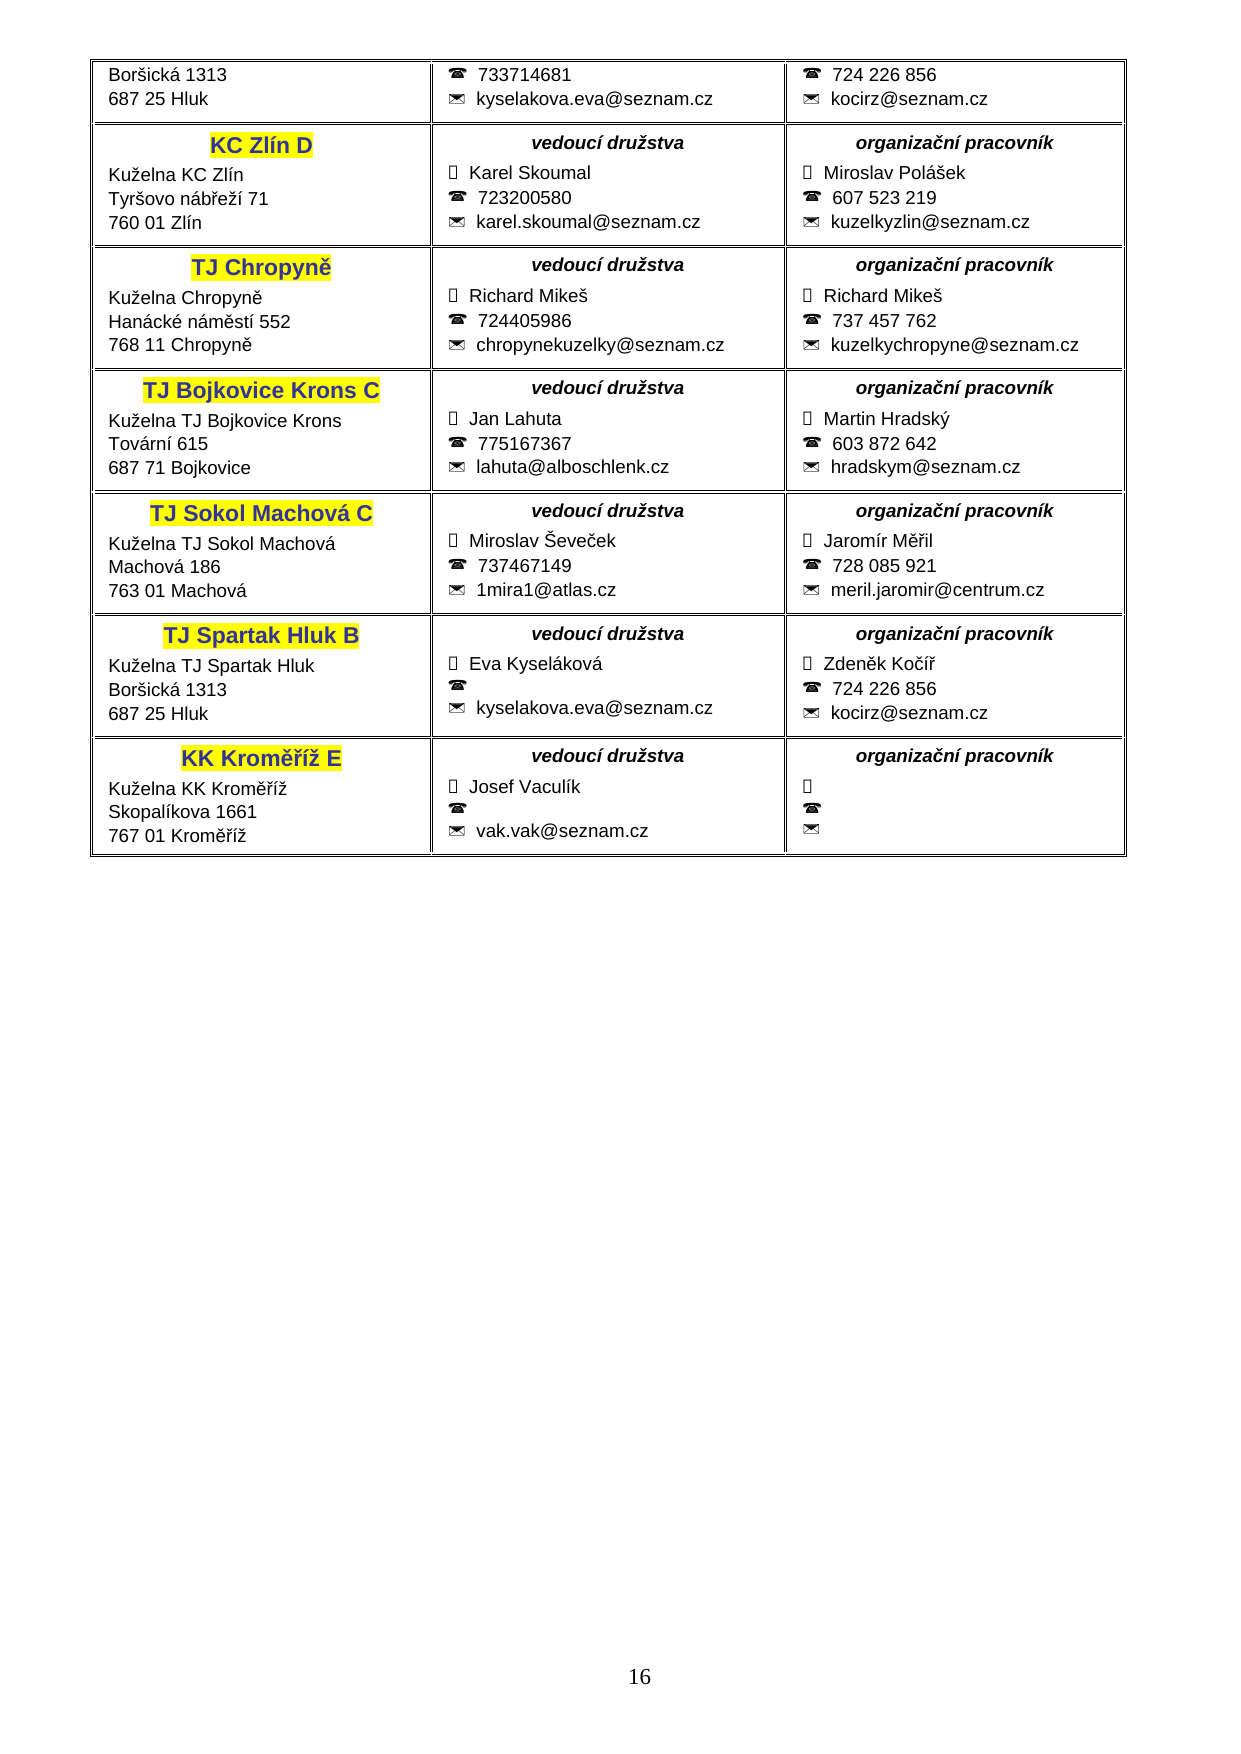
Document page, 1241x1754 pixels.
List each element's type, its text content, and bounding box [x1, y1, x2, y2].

table_cell vedoucí družstva 👤 Richard Mikeš 724405986 chropynekuzelky@seznam.cz [433, 248, 784, 368]
table_cell TJ Sokol Machová C Kuželna TJ Sokol Machová Machová 186 763 01 Machová [92, 490, 431, 613]
table_cell vedoucí družstva 👤 Jan Lahuta 775167367 lahuta@alboschlenk.cz [433, 371, 784, 490]
table_cell organizační pracovník 👤 Martin Hradský 603 872 642 hradskym@seznam.cz [787, 368, 1124, 490]
table_cell vedoucí družstva 👤 Karel Skoumal 723200580 karel.skoumal@seznam.cz [433, 125, 784, 245]
table_cell organizační pracovník 👤 Jaromír Měřil 728 085 921 meril.jaromir@centrum.cz [786, 490, 1125, 613]
table_cell organizační pracovník 👤 [786, 736, 1124, 854]
table_cell organizační pracovník 👤 Richard Mikeš 737 457 762 kuzelkychropyne@seznam.cz [786, 245, 1125, 368]
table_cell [93, 62, 431, 122]
table_cell KK Kroměříž E Kuželna KK Kroměříž Skopalíkova 1661 767 01 Kroměříž [93, 736, 431, 854]
table_cell organizační pracovník 👤 Miroslav Polášek 607 523 219 kuzelkyzlin@seznam.cz [786, 122, 1125, 245]
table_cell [786, 62, 1124, 122]
table_cell TJ Chropyně Kuželna Chropyně Hanácké náměstí 552 768 11 Chropyně [92, 245, 431, 368]
table_cell TJ Spartak Hluk B Kuželna TJ Spartak Hluk Boršická 1313 687 25 Hluk [92, 613, 431, 736]
table_cell vedoucí družstva 👤 Eva Kyseláková kyselakova.eva@seznam.cz [433, 616, 784, 736]
table_cell organizační pracovník 👤 Zdeněk Kočíř 724 226 856 kocirz@seznam.cz [786, 613, 1125, 736]
table_cell TJ Bojkovice Krons C Kuželna TJ Bojkovice Krons Tovární 615 687 71 Bojkovice [93, 368, 430, 490]
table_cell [431, 60, 786, 122]
table_cell KC Zlín D Kuželna KC Zlín Tyršovo nábřeží 71 760 01 Zlín [92, 122, 431, 245]
table_cell vedoucí družstva 👤 Miroslav Ševeček 737467149 1mira1@atlas.cz [433, 494, 784, 613]
table_cell vedoucí družstva 👤 Josef Vaculík vak.vak@seznam.cz [431, 736, 786, 854]
